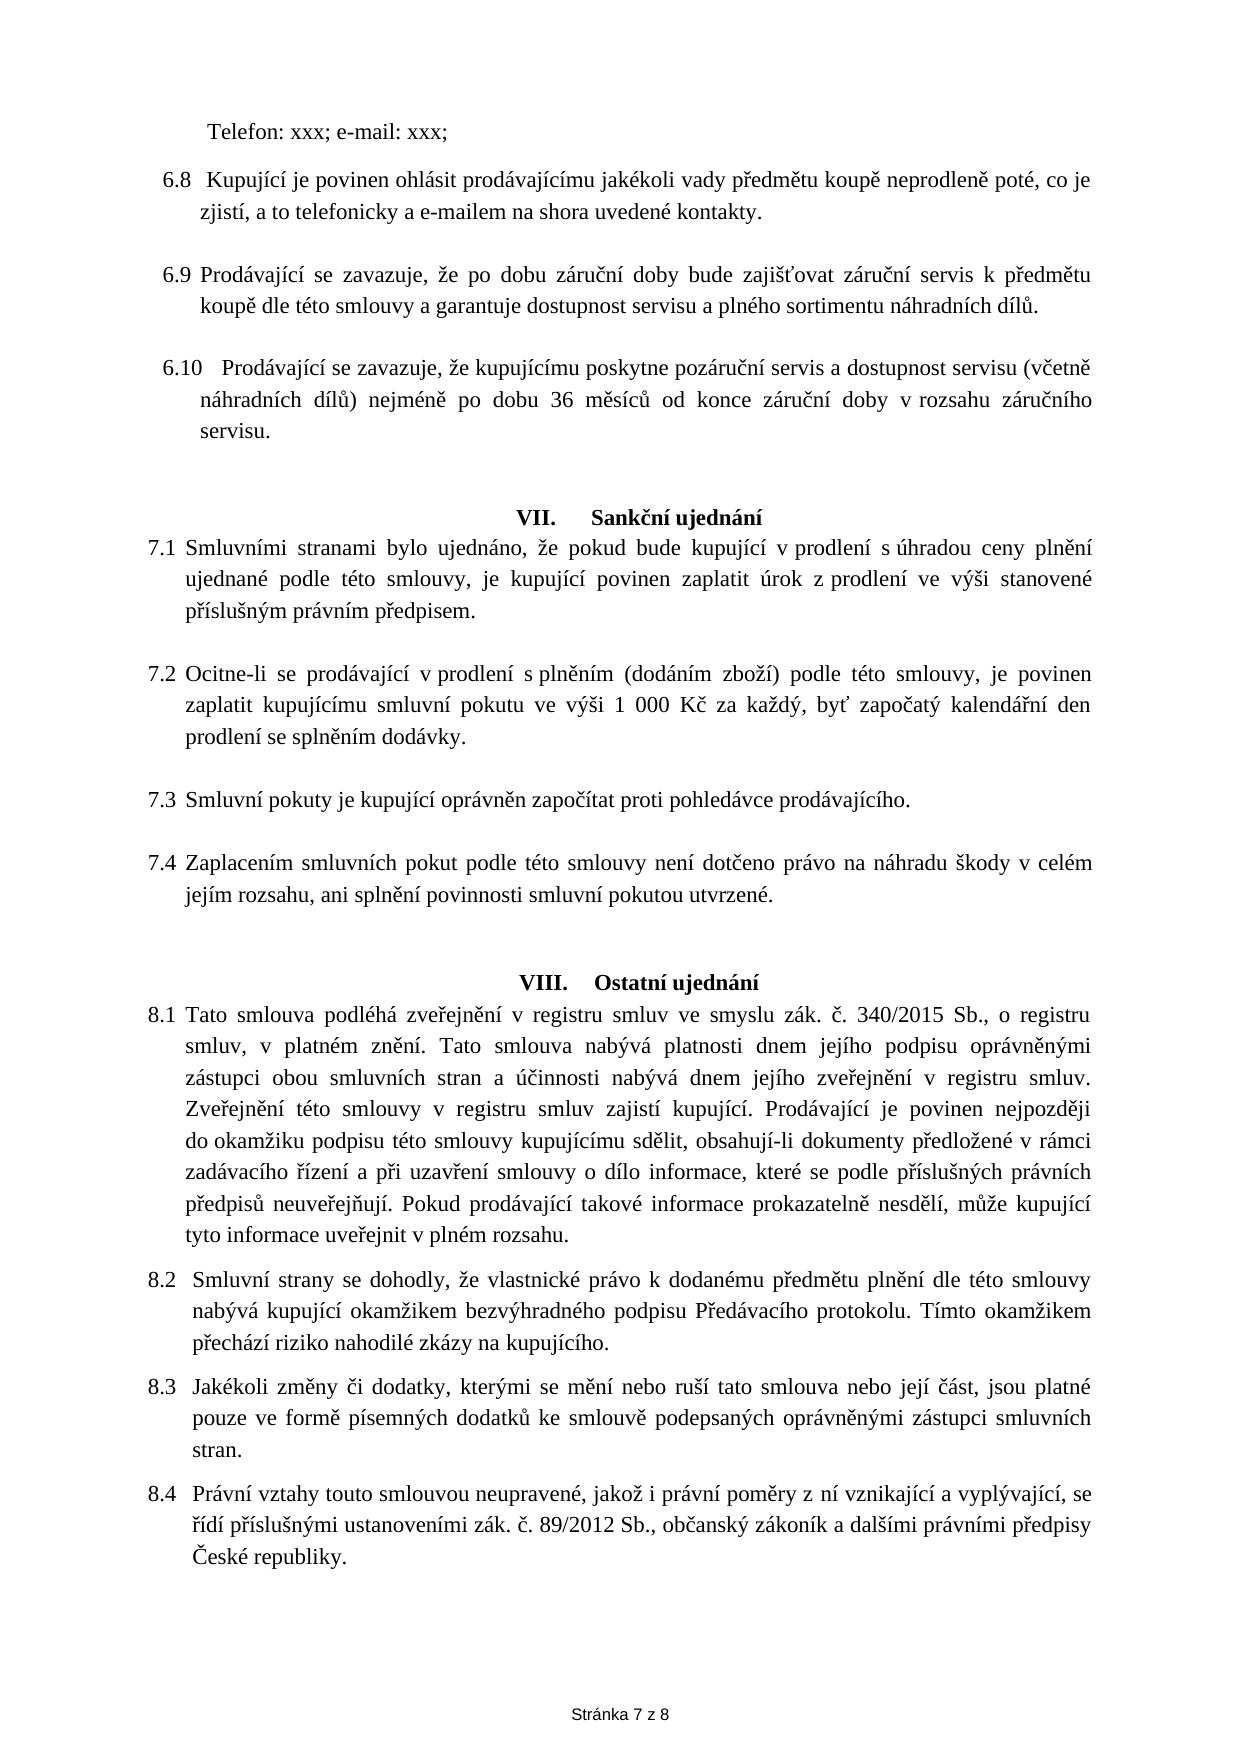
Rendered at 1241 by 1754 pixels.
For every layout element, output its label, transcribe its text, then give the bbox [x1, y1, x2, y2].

list Ocitne-li se prodávající v prodlení s plněním (dodáním zboží) podle této smlouvy, je povinen zaplatit kupujícímu smluvní pokutu ve výši 1 000 Kč za každý, byť započatý kalendářní den prodlení se splněním dodávky. [148, 660, 1092, 749]
list Právní vztahy touto smlouvou neupravené, jakož i právní poměry z ní vznikající a vyplývající, se řídí příslušnými ustanoveními zák. č. 89/2012 Sb., občanský zákoník a dalšími právními předpisy České republiky. [148, 1480, 1092, 1569]
list Kupující je povinen ohlásit prodávajícímu jakékoli vady předmětu koupě neprodleně poté, co je zjistí, a to telefonicky a e-mailem na shora uvedené kontakty. [162, 166, 1092, 224]
list Zaplacením smluvních pokut podle této smlouvy není dotčeno právo na náhradu škody v celém jejím rozsahu, ani splnění povinnosti smluvní pokutou utvrzené. [148, 849, 1092, 907]
list Smluvní strany se dohodly, že vlastnické právo k dodanému předmětu plnění dle této smlouvy nabývá kupující okamžikem bezvýhradného podpisu Předávacího protokolu. Tímto okamžikem přechází riziko nahodilé zkázy na kupujícího. [148, 1266, 1092, 1355]
list Smluvními stranami bylo ujednáno, že pokud bude kupující v prodlení s úhradou ceny plnění ujednané podle této smlouvy, je kupující povinen zaplatit úrok z prodlení ve výši stanovené příslušným právním předpisem. [148, 534, 1092, 623]
list Jakékoli změny či dodatky, kterými se mění nebo ruší tato smlouva nebo její část, jsou platné pouze ve formě písemných dodatků ke smlouvě podepsaných oprávněnými zástupci smluvních stran. [148, 1373, 1092, 1462]
list Prodávající se zavazuje, že po dobu záruční doby bude zajišťovat záruční servis k předmětu koupě dle této smlouvy a garantuje dostupnost servisu a plného sortimentu náhradních dílů. [162, 261, 1092, 319]
list Smluvní pokuty je kupující oprávněn započítat proti pohledávce prodávajícího. [148, 786, 1092, 813]
list Sankční ujednání [185, 503, 1092, 530]
list Prodávající se zavazuje, že kupujícímu poskytne pozáruční servis a dostupnost servisu (včetně náhradních dílů) nejméně po dobu 36 měsíců od konce záruční doby v rozsahu záručního servisu. [162, 354, 1092, 444]
list Tato smlouva podléhá zveřejnění v registru smluv ve smyslu zák. č. 340/2015 Sb., o registru smluv, v platném znění. Tato smlouva nabývá platnosti dnem jejího podpisu oprávněnými zástupci obou smluvních stran a účinnosti nabývá dnem jejího zveřejnění v registru smluv. Zveřejnění této smlouvy v registru smluv zajistí kupující. Prodávající je povinen nejpozději do okamžiku podpisu této smlouvy kupujícímu sdělit, obsahují-li dokumenty předložené v rámci zadávacího řízení a při uzavření smlouvy o dílo informace, které se podle příslušných právních předpisů neuveřejňují. Pokud prodávající takové informace prokazatelně nesdělí, může kupující tyto informace uveřejnit v plném rozsahu. [148, 1001, 1092, 1248]
text Telefon: xxx; e-mail: xxx; [148, 118, 1092, 144]
list Ostatní ujednání [185, 969, 1092, 995]
